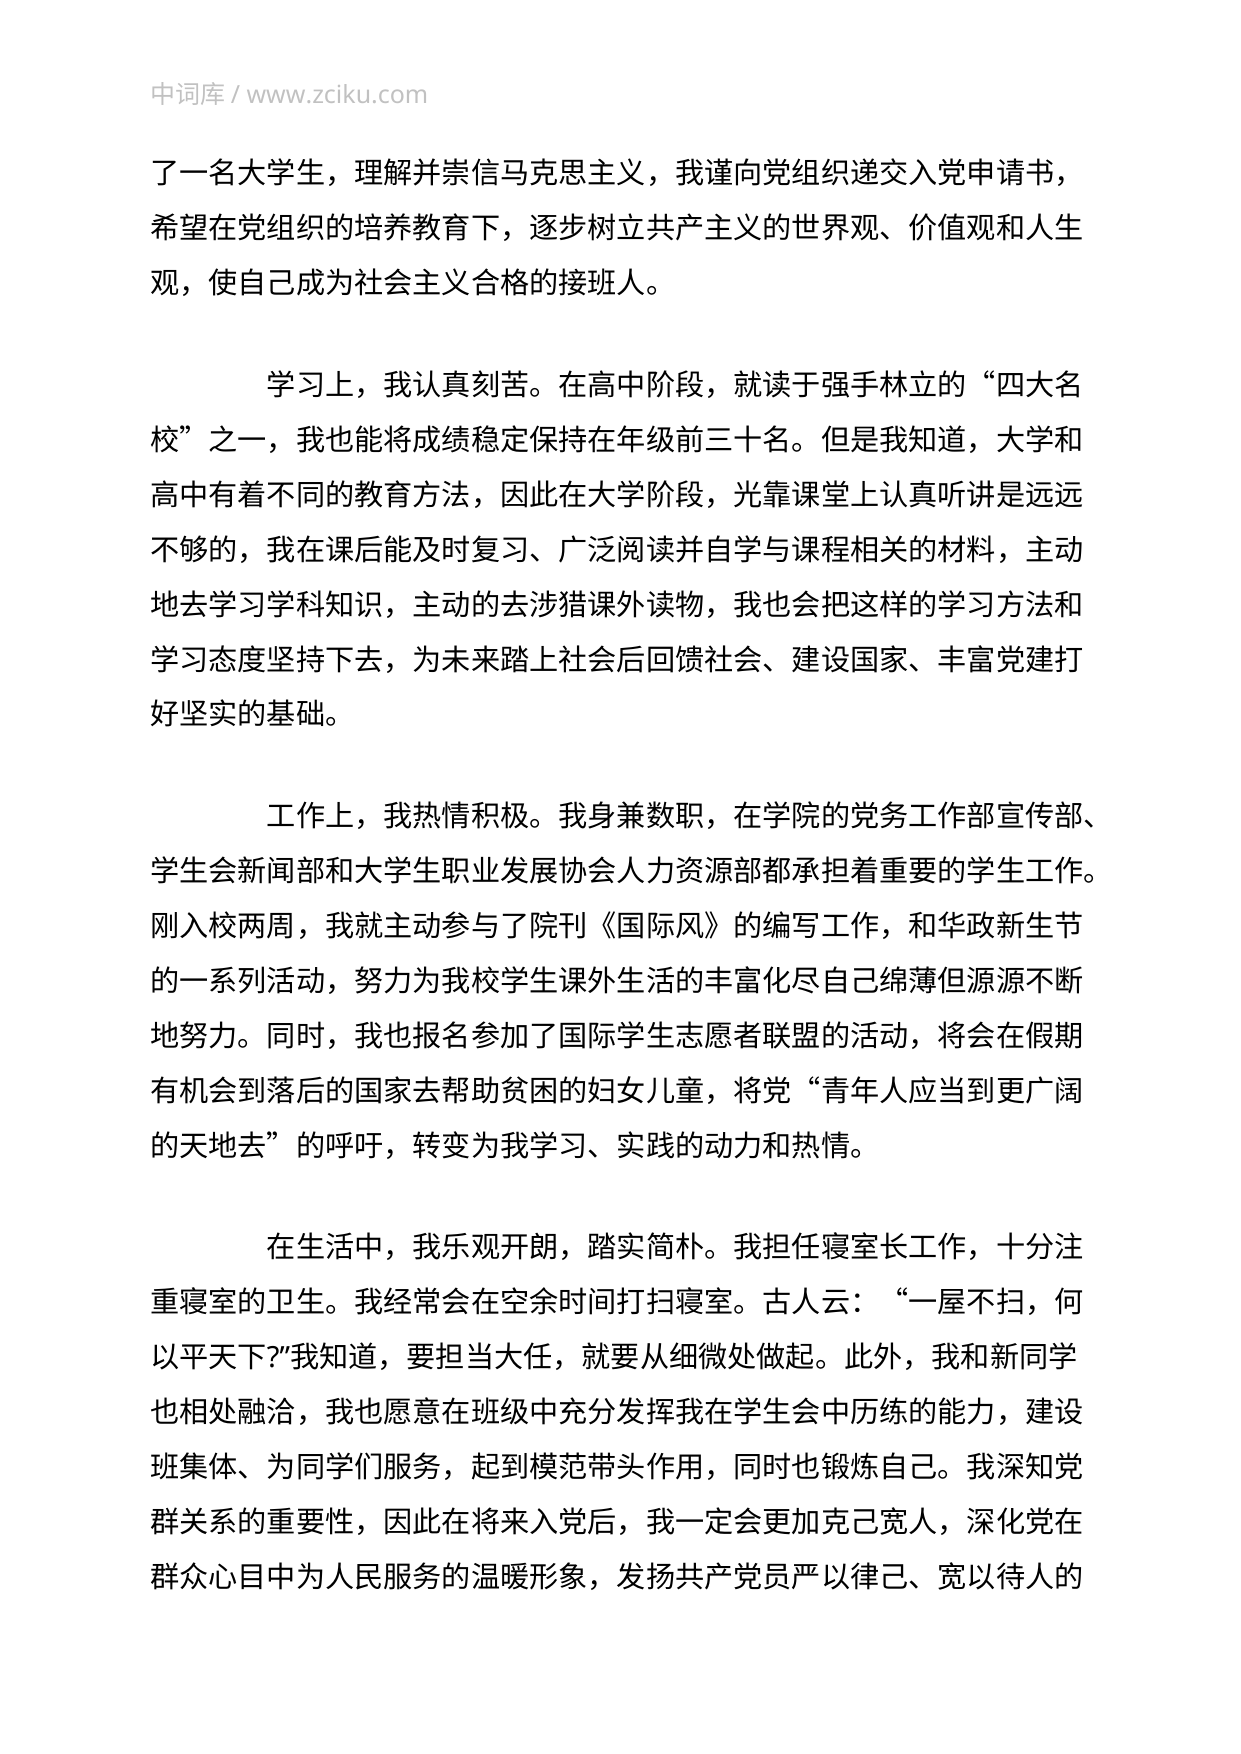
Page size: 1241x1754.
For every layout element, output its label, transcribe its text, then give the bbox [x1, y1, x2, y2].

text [150, 1224, 1090, 1596]
text 工作上，我热情积极。我身兼数职，在学院的党务工作部宣传部、学生会新闻部和大学生职业发展协会人力资源部都承担着重要的学生工作。刚入校两周，我就主动参与了院刊《国际风》的编写工作，和华政新生节的一系列活动，努力为我校学生课外生活的丰富化尽自己绵薄但源源不断地努力。同时，我也报名参加了国际学生志愿者联盟的活动，将会在假期有机会到落后的国家去帮助贫困的妇女儿童，将党“青年人应当到更广阔的天地去”的呼吁，转变为我学习、实践的动力和热情。 [150, 793, 1090, 1164]
text 学习上，我认真刻苦。在高中阶段，就读于强手林立的“四大名校”之一，我也能将成绩稳定保持在年级前三十名。但是我知道，大学和高中有着不同的教育方法，因此在大学阶段，光靠课堂上认真听讲是远远不够的，我在课后能及时复习、广泛阅读并自学与课程相关的材料，主动地去学习学科知识，主动的去涉猎课外读物，我也会把这样的学习方法和学习态度坚持下去，为未来踏上社会后回馈社会、建设国家、丰富党建打好坚实的基础。 [150, 362, 1090, 733]
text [150, 150, 1090, 302]
